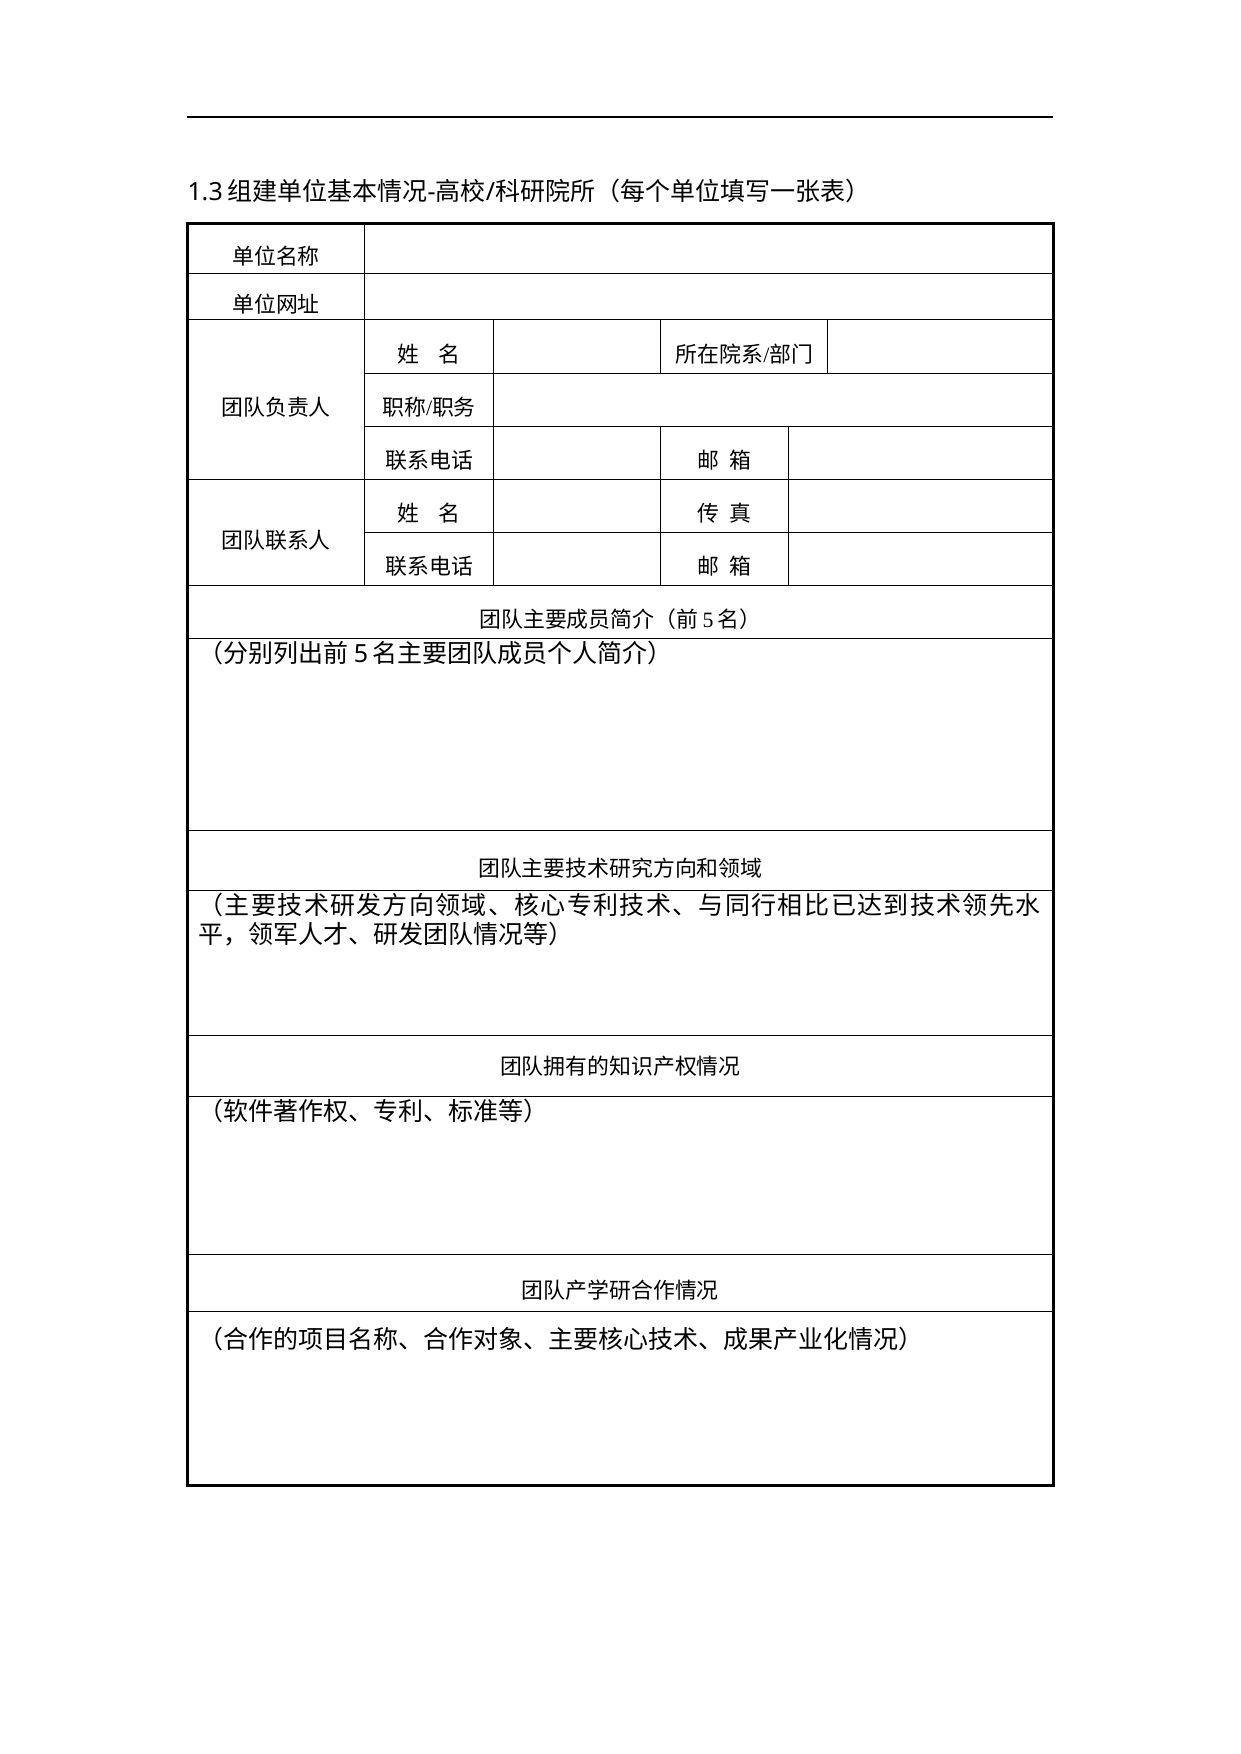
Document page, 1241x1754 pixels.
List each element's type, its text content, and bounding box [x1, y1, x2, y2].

table_cell 团队负责人 [189, 320, 364, 479]
table_cell 联系电话 [365, 533, 493, 585]
table_cell 传 真 [661, 480, 788, 532]
table_cell [789, 533, 1052, 585]
table_cell [365, 274, 1052, 319]
table_cell 团队联系人 [189, 480, 364, 585]
table_header [365, 225, 1052, 273]
table_cell 姓 名 [365, 320, 493, 372]
table_cell 团队产学研合作情况 [189, 1255, 1052, 1311]
table_cell [828, 320, 1052, 372]
table_cell （软件著作权、专利、标准等） [189, 1097, 1052, 1254]
table_header 单位名称 [189, 225, 364, 273]
table_cell （主要技术研发方向领域、核心专利技术、与同行相比已达到技术领先水平，领军人才、研发团队情况等） [189, 891, 1052, 1035]
table_cell 单位网址 [189, 274, 364, 319]
table_cell 团队主要技术研究方向和领域 [189, 831, 1052, 890]
table_cell （合作的项目名称、合作对象、主要核心技术、成果产业化情况） [189, 1312, 1052, 1483]
table_cell [494, 320, 660, 372]
table_cell 邮 箱 [661, 533, 788, 585]
table_cell （分别列出前5名主要团队成员个人简介） [189, 639, 1052, 830]
table_cell [789, 427, 1052, 479]
table_cell 所在院系/部门 [661, 320, 827, 372]
table_cell 邮 箱 [661, 427, 788, 479]
table_cell 团队拥有的知识产权情况 研究成果 [189, 1036, 1052, 1096]
table_cell [494, 427, 660, 479]
table_cell 姓 名 [365, 480, 493, 532]
table_cell [789, 480, 1052, 532]
table_cell 职称/职务 [365, 374, 493, 426]
table_cell 联系电话 [365, 427, 493, 479]
table_cell [494, 533, 660, 585]
text 1.3组建单位基本情况-高校/科研院所（每个单位填写一张表） [187, 157, 1053, 222]
table_cell [494, 480, 660, 532]
table_cell 团队主要成员简介（前5名） [189, 586, 1052, 638]
table_cell [494, 374, 1052, 426]
